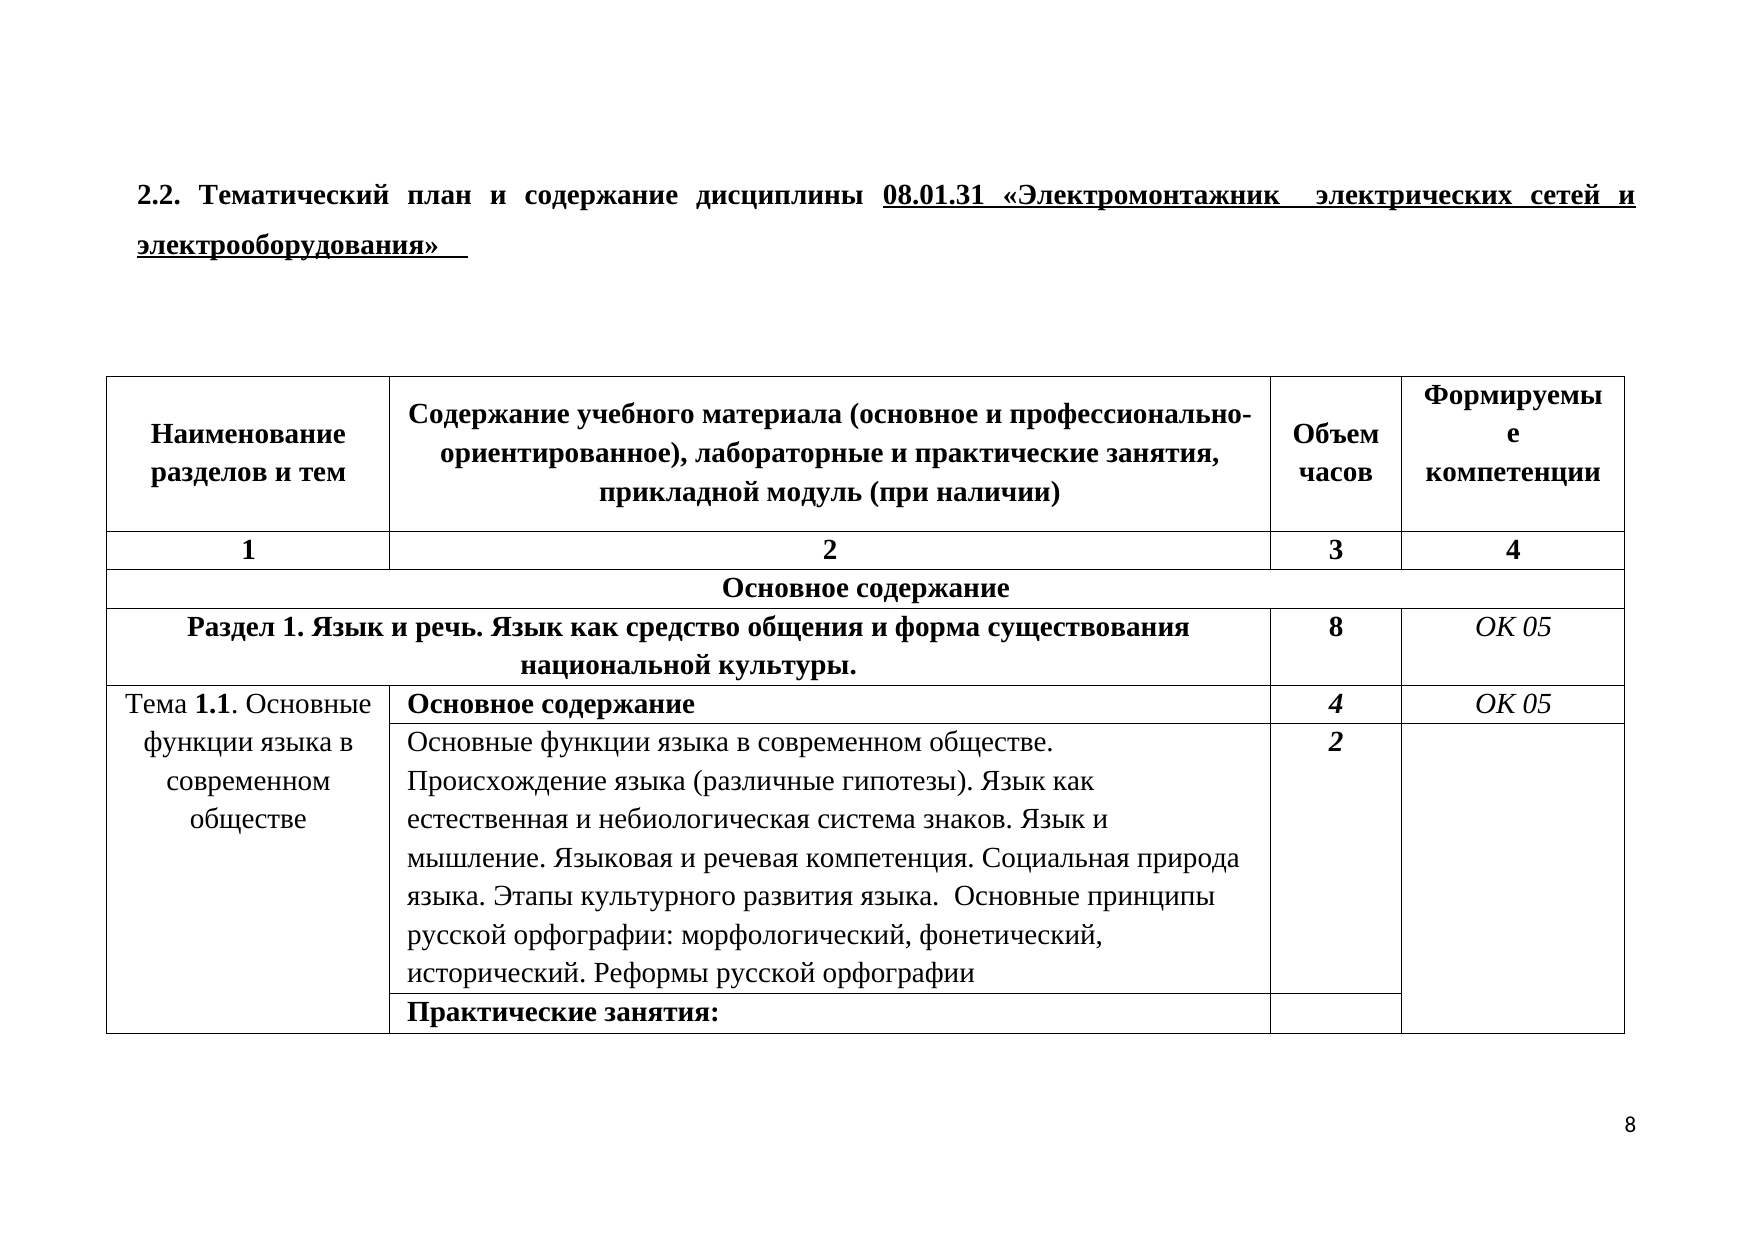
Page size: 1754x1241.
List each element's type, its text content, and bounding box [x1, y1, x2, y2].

table_cell Тема 1.1. Основные функции языка в современном обществе [107, 686, 389, 1032]
table_header Наименование разделов и тем [107, 377, 389, 531]
table_cell Раздел 1. Язык и речь. Язык как средство общения и форма существования национальной культуры. [107, 609, 1270, 685]
table_cell Основное содержание [390, 686, 1270, 723]
text 2.2. Тематический план и содержание дисциплины 08.01.31 «Электромонтажник электрических сетей и электрооборудования» [137, 177, 1636, 261]
table_cell 4 [1402, 532, 1624, 569]
table_cell ОК 05 [1402, 609, 1624, 685]
table_cell 4 [1271, 686, 1401, 723]
table_cell Основное содержание [107, 570, 1624, 608]
table_cell 1 [107, 532, 389, 569]
table_cell ОК 05 [1402, 686, 1624, 723]
table_cell 2 [1271, 724, 1401, 993]
table_cell 2 [390, 532, 1270, 569]
table_header Содержание учебного материала (основное и профессионально-ориентированное), лабораторные и практические занятия, прикладной модуль (при наличии) [390, 377, 1270, 531]
table_cell Практические занятия: [390, 994, 1270, 1032]
table_cell [1271, 994, 1401, 1032]
table_cell [1402, 724, 1624, 1032]
table_cell Основные функции языка в современном обществе. Происхождение языка (различные гипотезы). Язык как естественная и небиологическая система знаков. Язык и мышление. Языковая и речевая компетенция. Социальная природа языка. Этапы культурного развития языка. Основные принципы русской орфографии: морфологический, фонетический, исторический. Реформы русской орфографии [390, 724, 1270, 993]
table_cell 8 [1271, 609, 1401, 685]
table_header Объем часов [1271, 377, 1401, 531]
table_cell 3 [1271, 532, 1401, 569]
table_header Формируемые компетенции [1402, 377, 1624, 531]
